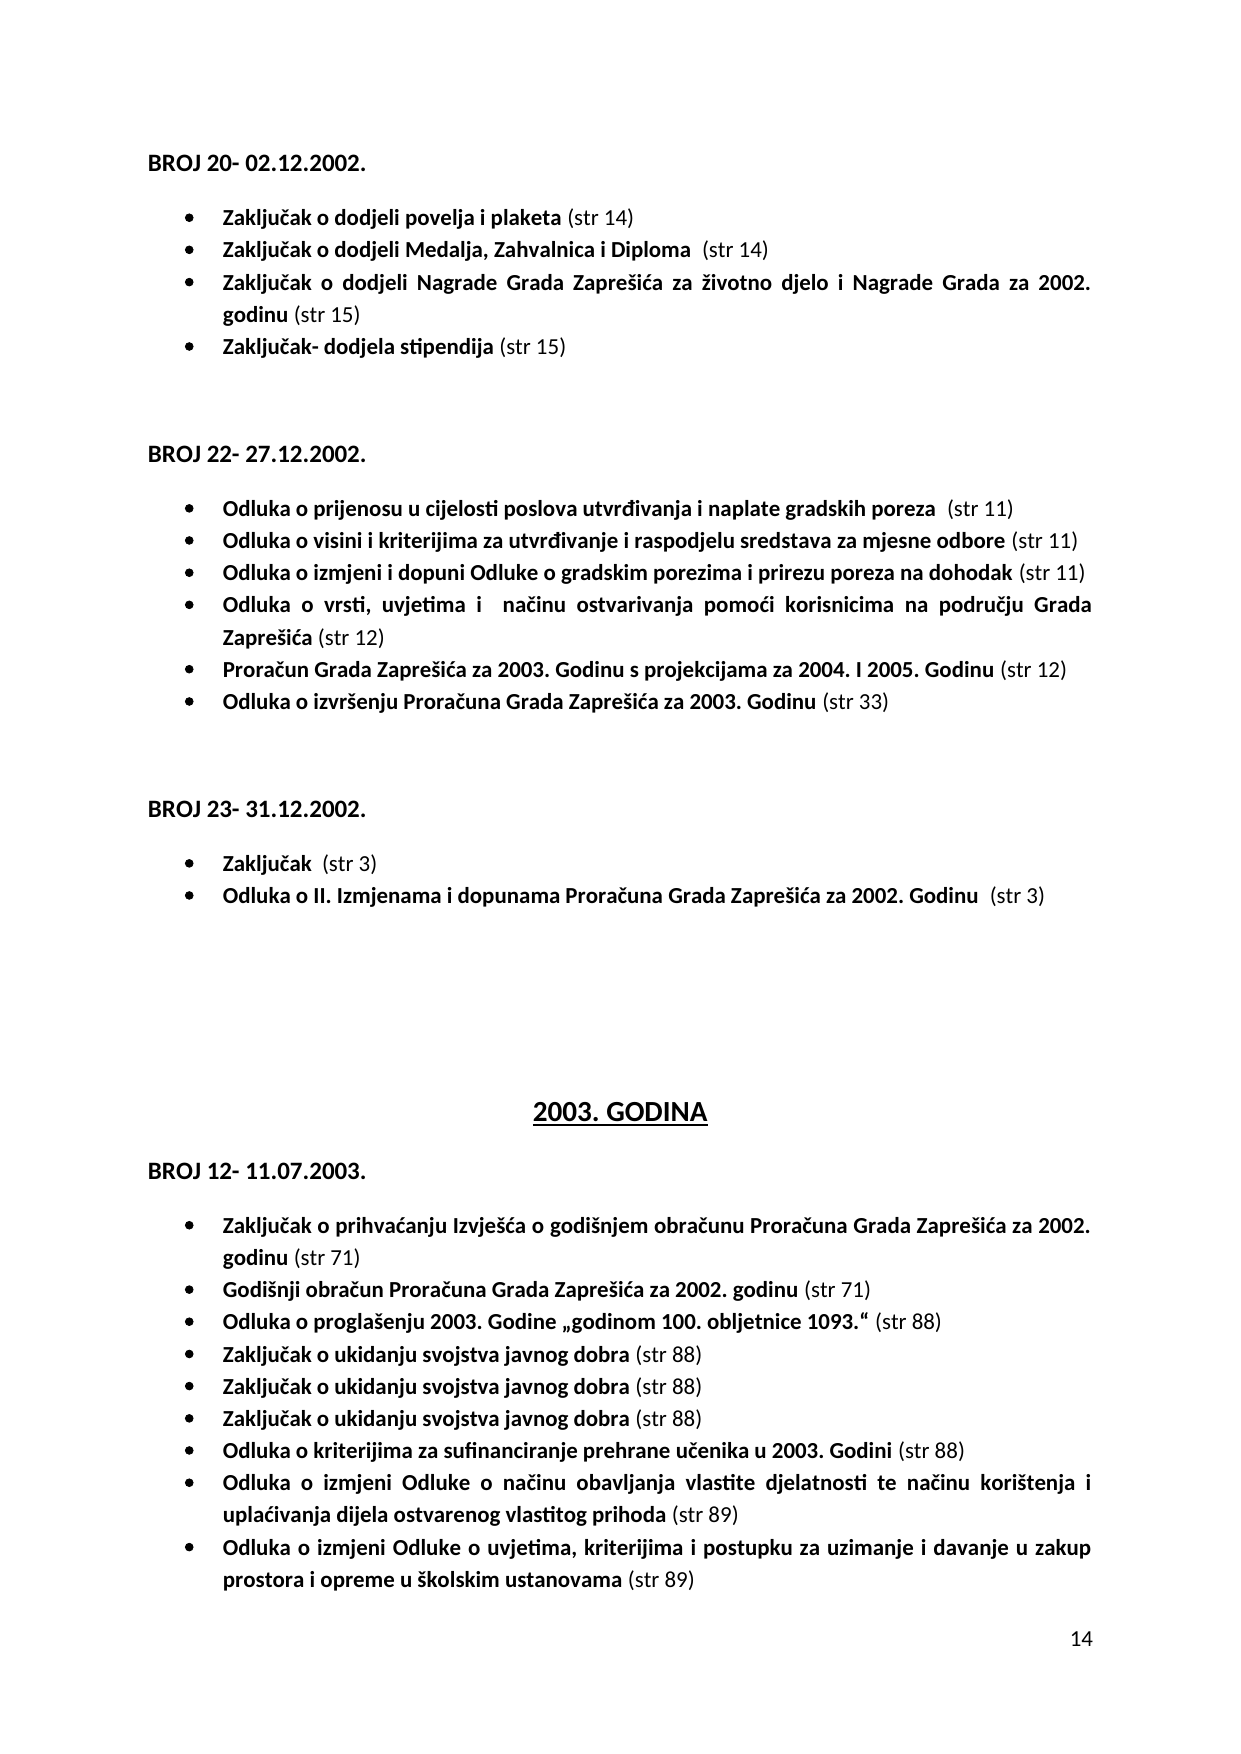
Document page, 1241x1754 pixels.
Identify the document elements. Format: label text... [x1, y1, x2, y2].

list Odluka o vrsti, uvjetima i načinu ostvarivanja pomoći korisnicima na području Grada Zaprešića (str 12) [185, 591, 1093, 651]
list Zaključak o dodjeli Nagrade Grada Zaprešića za životno djelo i Nagrade Grada za 2002. godinu (str 15) [185, 268, 1093, 328]
list Godišnji obračun Proračuna Grada Zaprešića za 2002. godinu (str 71) [185, 1275, 1093, 1303]
list Odluka o prijenosu u cijelosti poslova utvrđivanja i naplate gradskih poreza (str 11) [185, 494, 1093, 522]
list Odluka o izmjeni i dopuni Odluke o gradskim porezima i prirezu poreza na dohodak (str 11) [185, 558, 1093, 586]
list Proračun Grada Zaprešića za 2003. Godinu s projekcijama za 2004. I 2005. Godinu (str 12) [185, 655, 1093, 683]
text 2003. GODINA [148, 1093, 1093, 1129]
list Zaključak- dodjela stipendija (str 15) [185, 332, 1093, 360]
list Zaključak o dodjeli povelja i plaketa (str 14) [185, 203, 1093, 231]
list Odluka o izmjeni Odluke o načinu obavljanja vlastite djelatnosti te načinu korištenja i uplaćivanja dijela ostvarenog vlastitog prihoda (str 89) [185, 1468, 1093, 1529]
list Odluka o izmjeni Odluke o uvjetima, kriterijima i postupku za uzimanje i davanje u zakup prostora i opreme u školskim ustanovama (str 89) [185, 1533, 1093, 1593]
list Odluka o proglašenju 2003. Godine „godinom 100. obljetnice 1093.“ (str 88) [185, 1307, 1093, 1336]
list Odluka o II. Izmjenama i dopunama Proračuna Grada Zaprešića za 2002. Godinu (str 3) [185, 881, 1093, 909]
list Odluka o kriterijima za sufinanciranje prehrane učenika u 2003. Godini (str 88) [185, 1436, 1093, 1464]
text BROJ 20- 02.12.2002. [148, 148, 1093, 178]
text BROJ 23- 31.12.2002. [148, 793, 1093, 824]
text BROJ 12- 11.07.2003. [148, 1155, 1093, 1186]
text BROJ 22- 27.12.2002. [148, 438, 1093, 469]
list Zaključak o dodjeli Medalja, Zahvalnica i Diploma (str 14) [185, 236, 1093, 264]
list Odluka o izvršenju Proračuna Grada Zaprešića za 2003. Godinu (str 33) [185, 687, 1093, 715]
list Zaključak o prihvaćanju Izvješća o godišnjem obračunu Proračuna Grada Zaprešića za 2002. godinu (str 71) [185, 1211, 1093, 1271]
list Zaključak o ukidanju svojstva javnog dobra (str 88) [185, 1404, 1093, 1432]
list Zaključak (str 3) [185, 849, 1093, 877]
list Zaključak o ukidanju svojstva javnog dobra (str 88) [185, 1372, 1093, 1400]
list Odluka o visini i kriterijima za utvrđivanje i raspodjelu sredstava za mjesne odbore (str 11) [185, 526, 1093, 554]
list Zaključak o ukidanju svojstva javnog dobra (str 88) [185, 1340, 1093, 1368]
